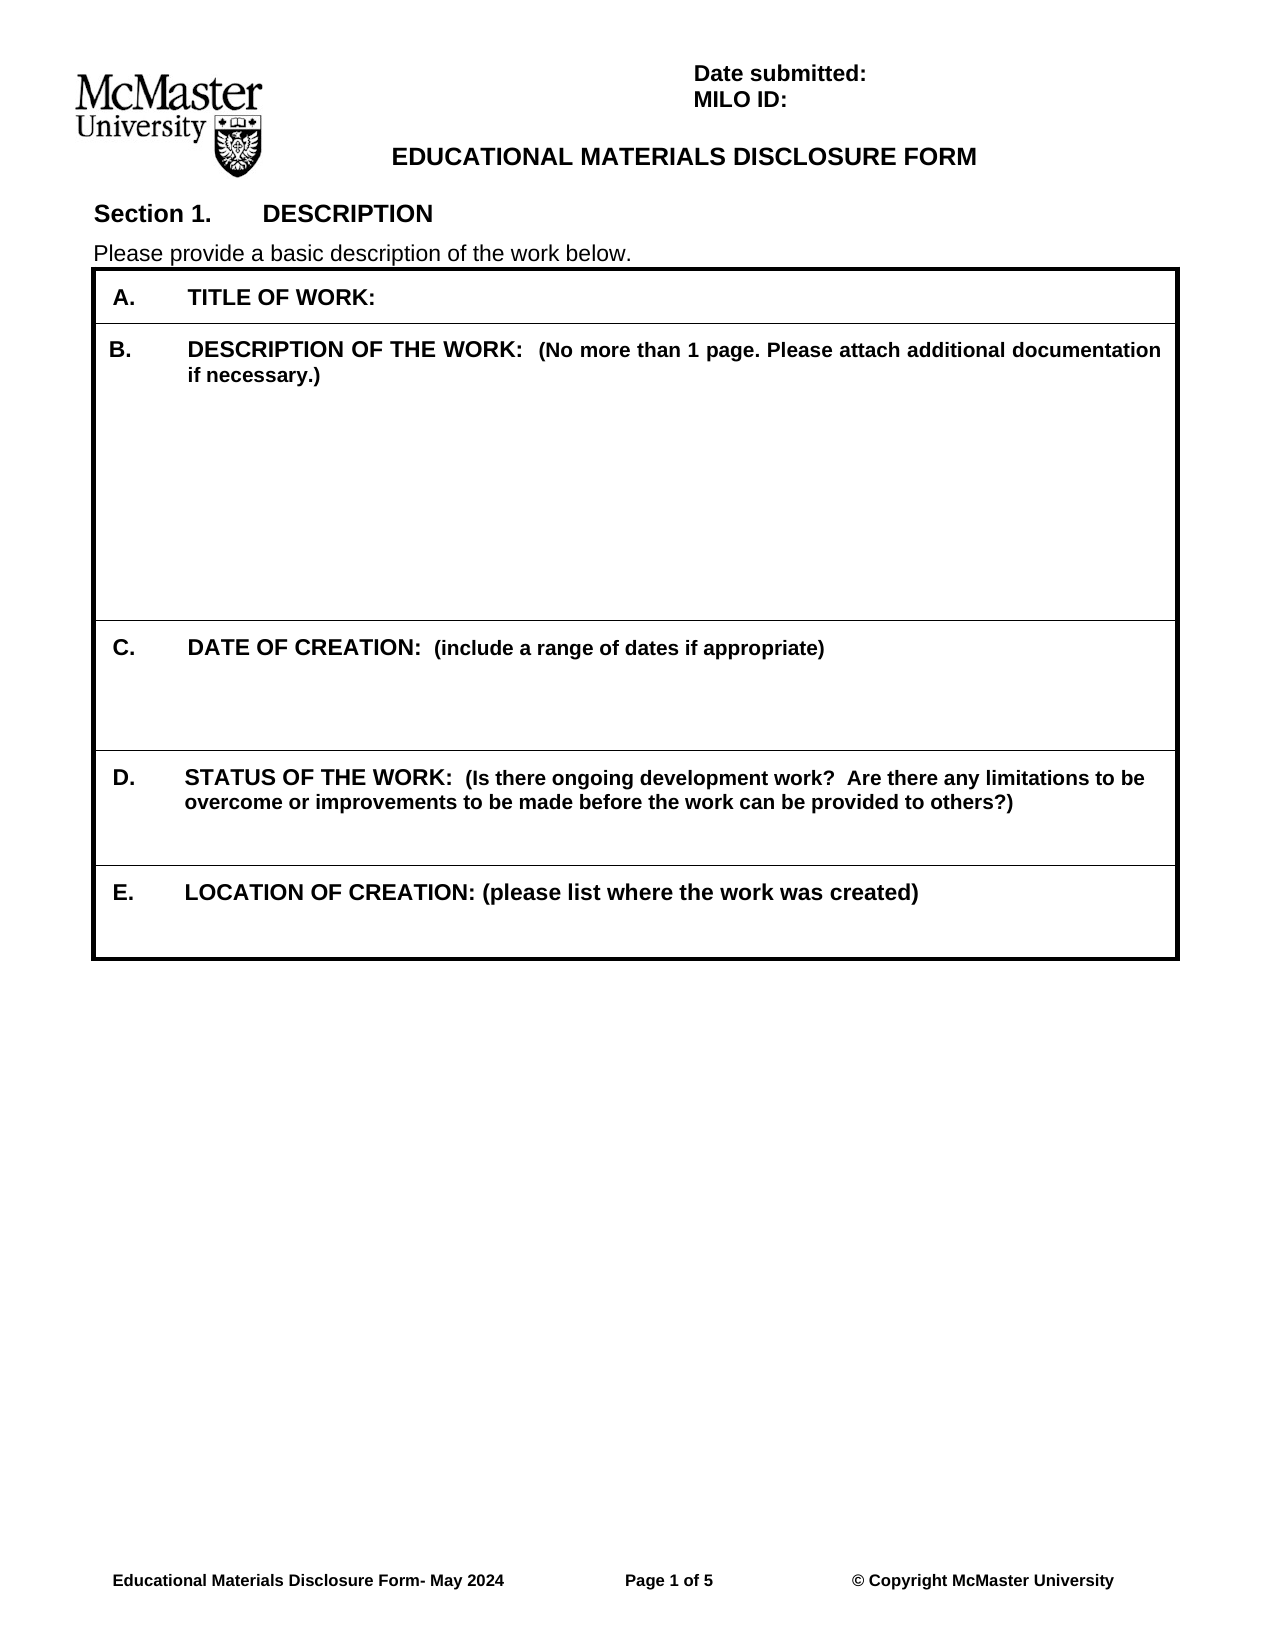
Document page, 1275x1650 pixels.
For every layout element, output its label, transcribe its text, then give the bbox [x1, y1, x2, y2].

subtitle Please provide a basic description of the work below. [93, 240, 1181, 267]
subtitle Section 1. DESCRIPTION [94, 199, 1181, 228]
table_cell LOCATION OF CREATION: (please list where the work was created) [96, 866, 1175, 957]
table_cell STATUS OF THE WORK: (Is there ongoing development work? Are there any limitations to be overcome or improvements to be made before the work can be provided to others?) Dsf [96, 751, 1175, 865]
table_cell B. DESCRIPTION OF THE WORK: (No more than 1 page. Please attach additional documentation if necessary.) [96, 324, 1175, 620]
table_header A. TITLE OF WORK: [96, 271, 1175, 323]
table_cell C. DATE OF CREATION: (include a range of dates if appropriate) [96, 621, 1175, 750]
picture [75, 74, 263, 179]
